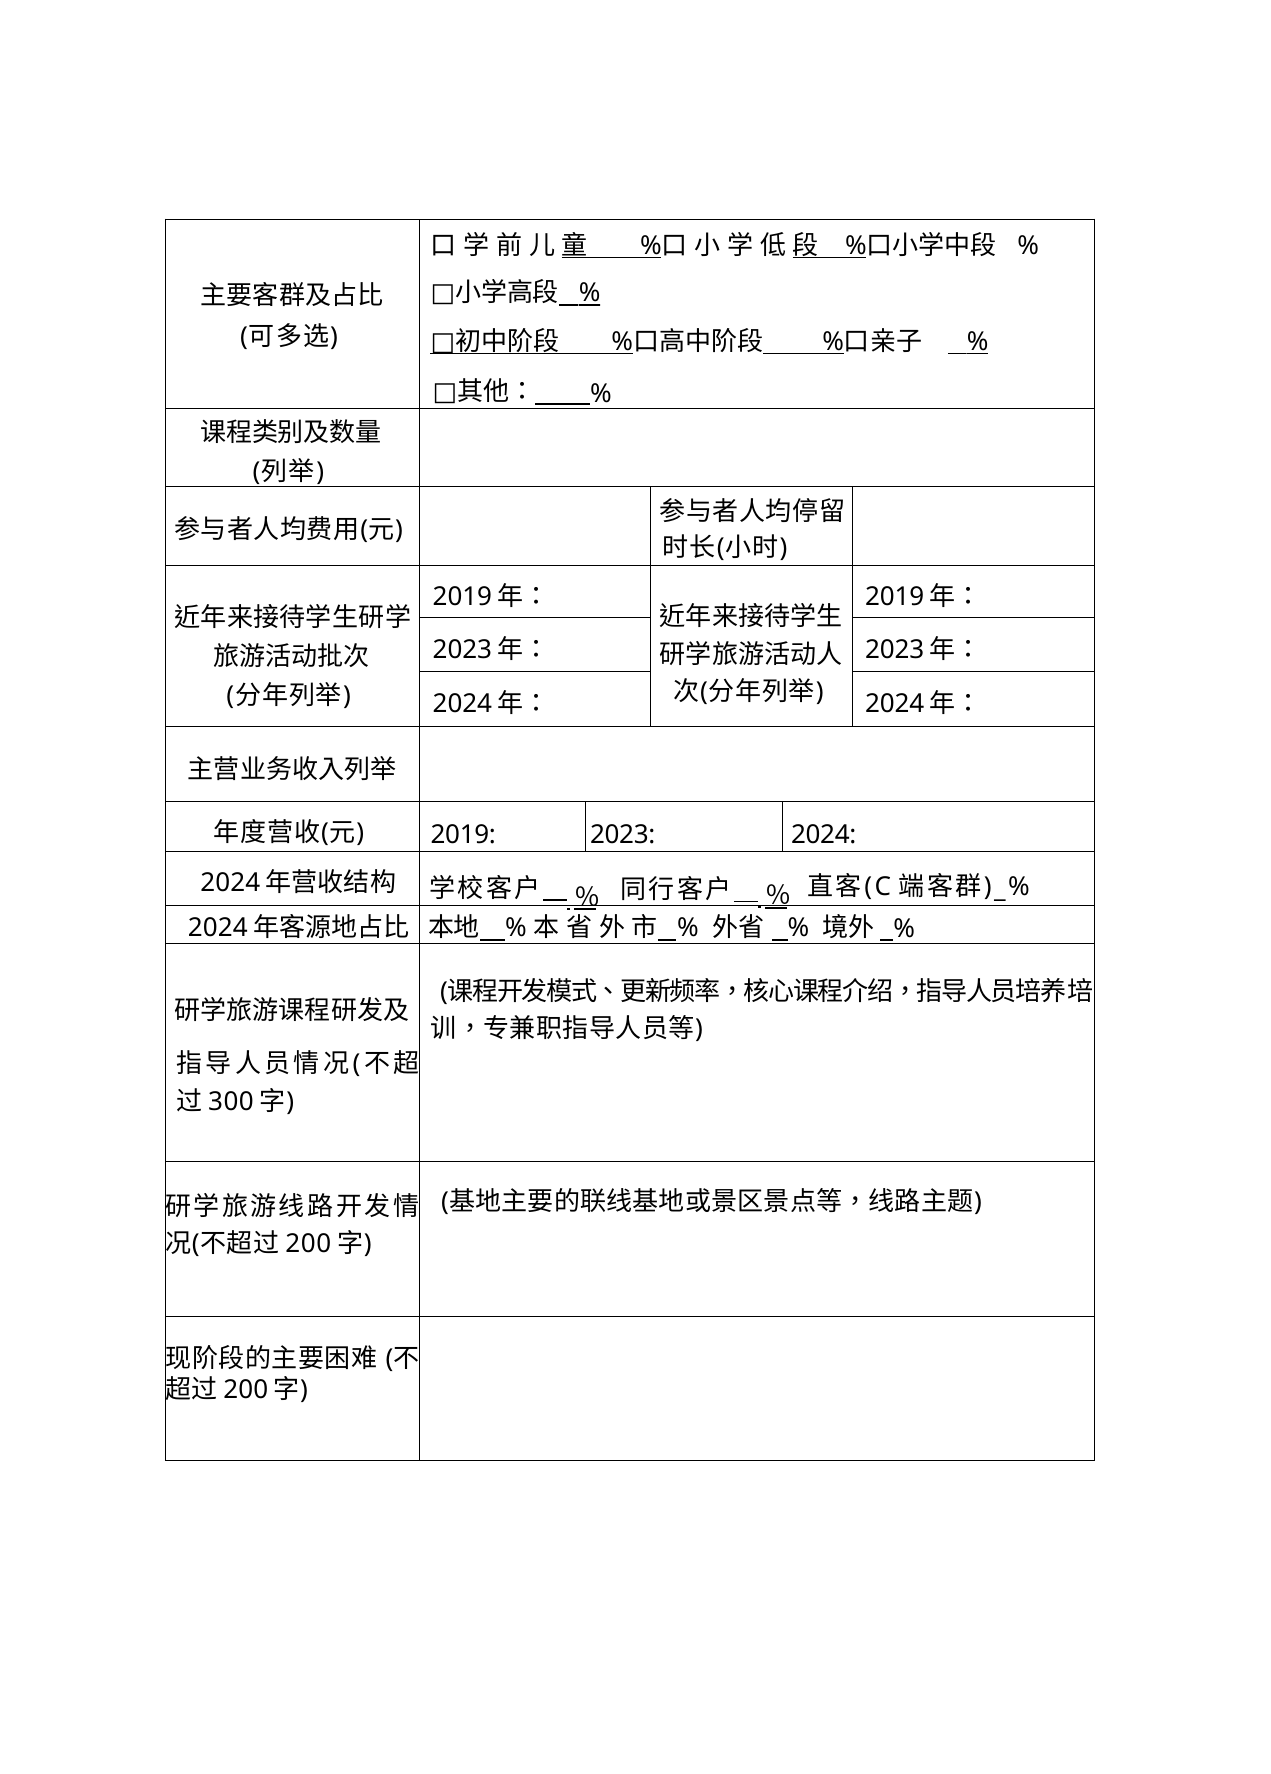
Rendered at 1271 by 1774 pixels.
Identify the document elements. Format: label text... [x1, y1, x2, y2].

table_cell 近年来接待学生 研学旅游活动人 次(分年列举) [651, 565, 852, 725]
table_cell (基地主要的联线基地或景区景点等，线路主题) [420, 1160, 1093, 1314]
table_cell 2023: [585, 801, 782, 850]
table_cell 年度营收(元) [165, 801, 419, 850]
table_cell 2024年： [420, 671, 650, 725]
table_cell 2023年： [420, 617, 650, 670]
table_cell [853, 487, 1093, 563]
table_cell 近年来接待学生研学旅游活动批次 (分年列举) [165, 565, 419, 725]
table_cell 研学旅游线路开发情况(不超过200字) [165, 1160, 419, 1314]
table_cell 2024年客源地占比 [165, 904, 419, 941]
table_cell [420, 487, 650, 563]
table_cell [420, 726, 1093, 800]
table_cell [420, 1315, 1093, 1458]
table_cell 2019年： [420, 565, 650, 616]
table_cell 学校客户 ％ 同行客户 ％ 直客(C端客群)_% [420, 851, 1093, 903]
table_cell 课程类别及数量 (列举) [165, 409, 419, 486]
table_cell 本地 % 本 省 外 市 % 外省 % 境外 % [420, 904, 1093, 941]
table_cell (课程开发模式、更新频率，核心课程介绍，指导人员培养培 训，专兼职指导人员等) [420, 942, 1093, 1159]
table_header 口 学 前 儿 童 %口 小 学 低 段 %口小学中段 % □小学高段 % □初中阶段 %口高中阶段 %口亲子 % □其他： % [420, 220, 1093, 407]
table_cell [420, 409, 1093, 486]
table_cell 研学旅游课程研发及 指导人员情况(不超过300字) [165, 942, 419, 1159]
table_cell 现阶段的主要困难 (不超过200字) [165, 1315, 419, 1458]
table_cell 2024年： [853, 671, 1093, 725]
table_cell 2024年营收结构 [165, 851, 419, 903]
table_cell 参与者人均停留时长(小时) [651, 487, 852, 563]
table_cell 2019: [420, 801, 584, 850]
table_cell 参与者人均费用(元) [165, 487, 419, 563]
table_cell 2019年： [853, 565, 1093, 616]
table_cell 2023年： [853, 617, 1093, 670]
table_cell 主营业务收入列举 [165, 726, 419, 800]
table_cell 2024: [783, 801, 1093, 850]
table_header 主要客群及占比 (可多选) [165, 220, 419, 407]
